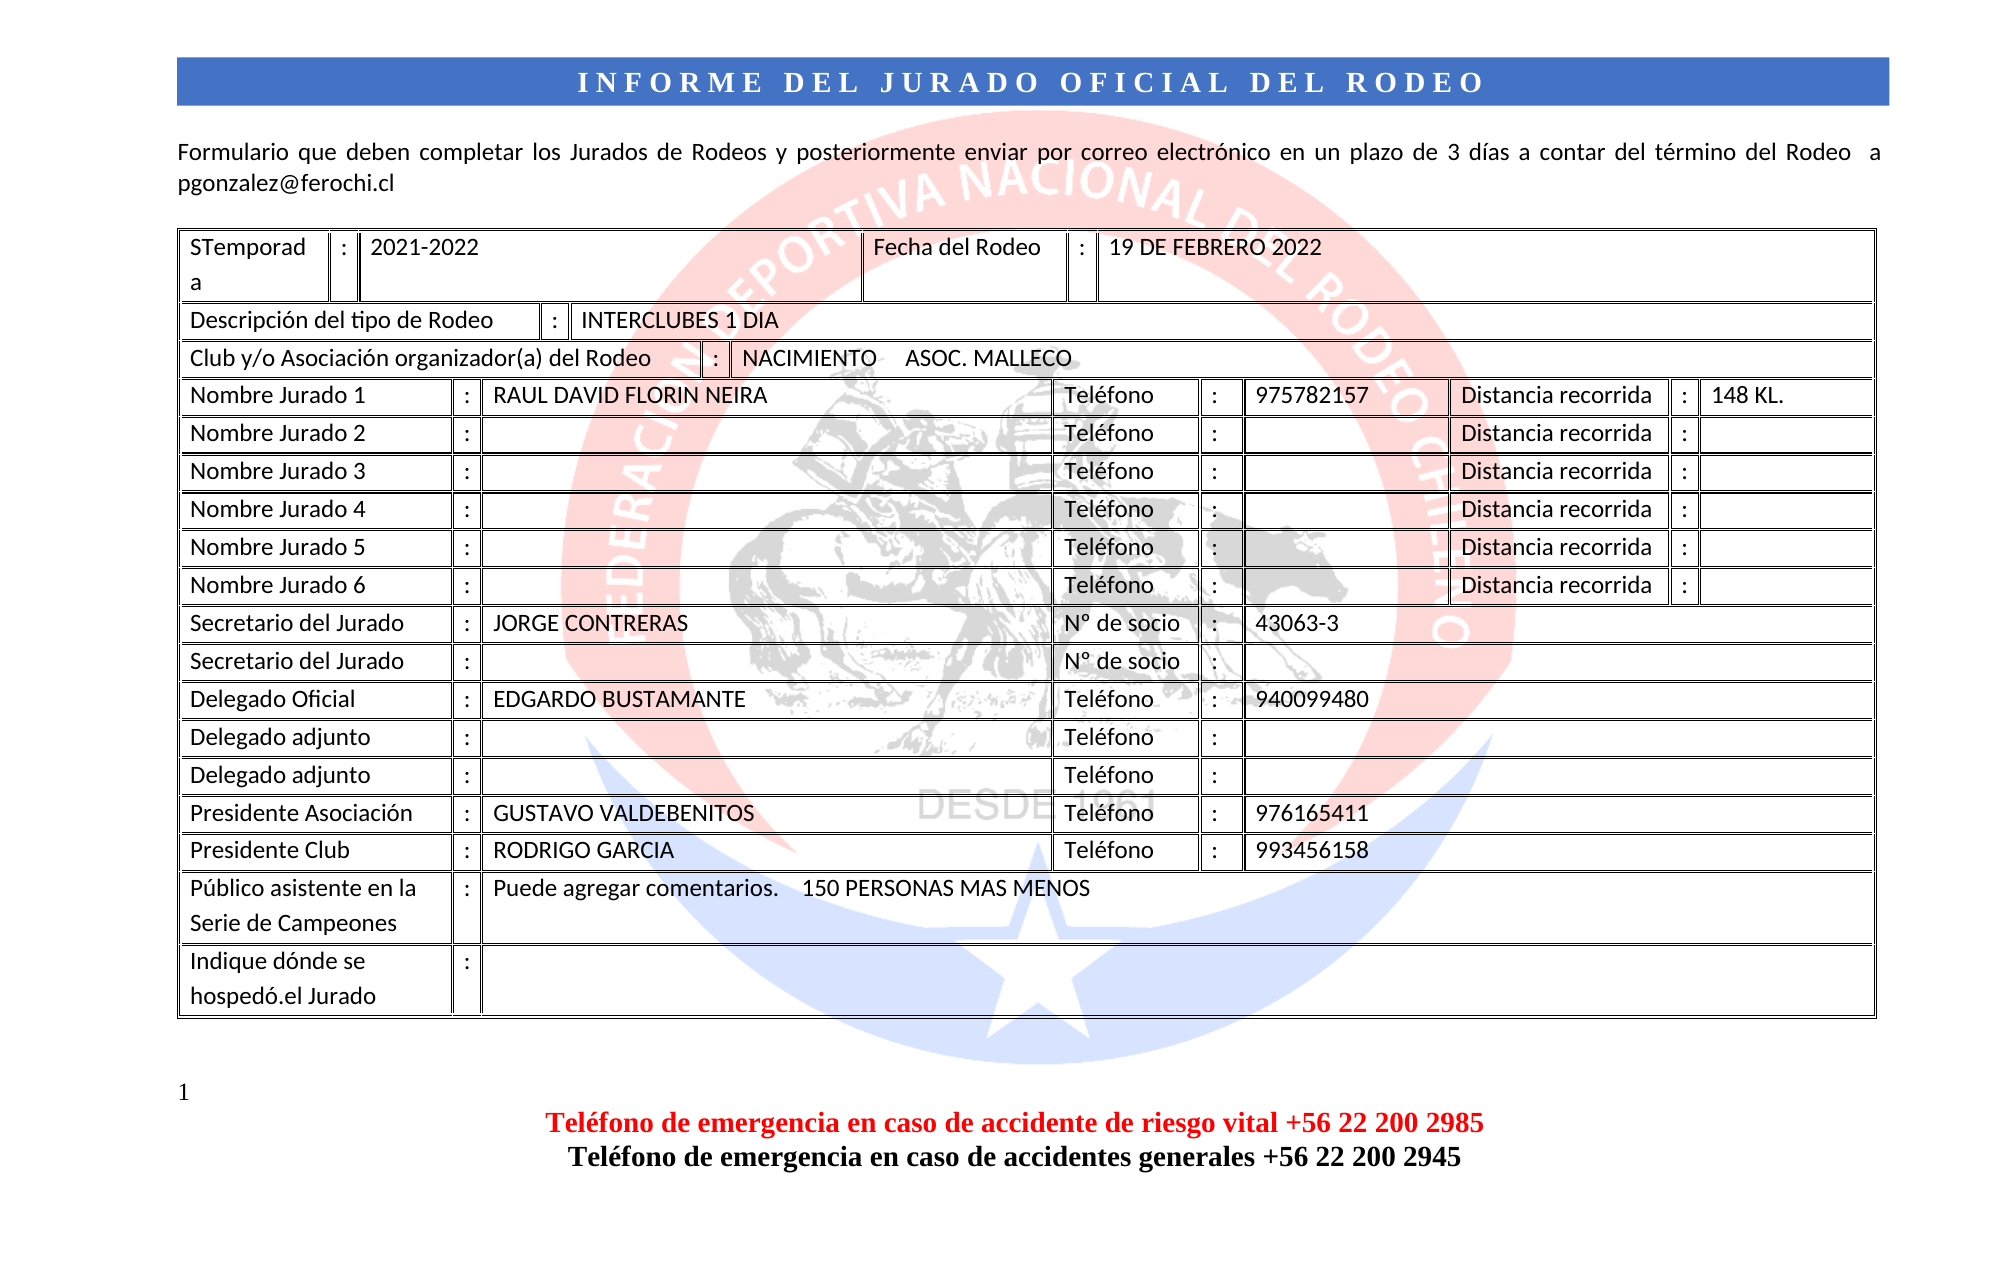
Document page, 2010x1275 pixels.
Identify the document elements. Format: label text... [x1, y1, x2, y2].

table_cell Nombre Jurado 2 [180, 415, 451, 452]
table_cell : [542, 304, 568, 339]
table_cell NACIMIENTO ASOC. MALLECO [732, 339, 1874, 377]
table_cell RAUL DAVID FLORIN NEIRA [483, 380, 1051, 414]
table_cell Teléfono [1054, 835, 1198, 869]
table_cell Distancia recorrida [1451, 456, 1668, 490]
table_header 19 DE FEBRERO 2022 [1097, 231, 1874, 301]
table_cell [1244, 718, 1875, 756]
table_cell GUSTAVO VALDEBENITOS [483, 797, 1051, 832]
table_cell : [454, 456, 480, 490]
table_cell Nº de socio [1054, 607, 1198, 642]
table_cell [483, 456, 1051, 490]
table_cell JORGE CONTRERAS [483, 607, 1051, 642]
table_cell Secretario del Jurado [179, 642, 452, 680]
table_cell [483, 531, 1051, 566]
table_cell : [1202, 569, 1242, 604]
table_cell Delegado adjunto [180, 756, 451, 794]
text Formulario que deben completar los Jurados de Rodeos y posteriormente enviar por correo electrónico en un plazo de 3 días a contar del término del Rodeo a pgonzalez@ferochi.cl [177, 136, 1884, 197]
table_cell Nº de socio [1054, 645, 1198, 680]
table_cell [1700, 528, 1875, 566]
table_header Fecha del Rodeo [862, 231, 1067, 301]
table_cell Club y/o Asociación organizador(a) del Rodeo [180, 339, 700, 377]
table_cell Teléfono [1054, 797, 1198, 832]
table_cell 976165411 [1246, 794, 1874, 832]
table_cell Teléfono [1054, 683, 1198, 718]
table_cell : [454, 569, 480, 604]
table_cell Teléfono [1054, 721, 1198, 756]
table_cell Indique dónde se hospedó.el Jurado [180, 943, 452, 1015]
table_cell [1700, 566, 1875, 604]
table_cell [482, 943, 1874, 1015]
table_cell [1246, 531, 1448, 566]
table_cell Nombre Jurado 1 [180, 377, 451, 414]
table_cell : [454, 531, 480, 566]
table_cell [483, 418, 1051, 452]
table_cell 148 KL. [1701, 377, 1874, 414]
table_cell Nombre Jurado 4 [179, 490, 452, 528]
table_cell Presidente Asociación [180, 794, 451, 832]
table_cell : [1202, 683, 1242, 718]
table_cell 993456158 [1246, 832, 1874, 869]
table_cell Teléfono [1054, 418, 1198, 452]
table_cell : [1202, 456, 1242, 490]
table_cell : [454, 683, 480, 718]
table_cell : [1202, 531, 1242, 566]
table_cell : [1672, 494, 1698, 528]
table_cell Público asistente en la Serie de Campeones [180, 870, 451, 942]
table_header : [329, 229, 359, 301]
table_cell : [1202, 645, 1242, 680]
table_cell Distancia recorrida [1451, 418, 1668, 452]
table_cell [483, 721, 1051, 756]
table_cell Teléfono [1054, 569, 1198, 604]
table_cell : [454, 607, 480, 642]
table_cell : [1202, 721, 1242, 756]
table_cell 43063-3 [1244, 604, 1875, 642]
table_cell : [1202, 759, 1242, 794]
table_cell Distancia recorrida [1451, 494, 1668, 528]
table_cell INTERCLUBES 1 DIA [572, 301, 1874, 339]
table_cell [483, 645, 1051, 680]
table_cell Delegado adjunto [179, 718, 452, 756]
table_cell Delegado Oficial [179, 680, 452, 718]
table_cell Teléfono [1054, 456, 1198, 490]
table_cell : [454, 721, 480, 756]
table_cell : [454, 418, 480, 452]
table_cell Secretario del Jurado [179, 604, 452, 642]
table_cell [1246, 456, 1448, 490]
table_cell 940099480 [1244, 680, 1875, 718]
table_cell [1701, 415, 1874, 452]
table_cell : [1672, 380, 1698, 414]
table_cell : [1672, 418, 1698, 452]
table_cell Presidente Club [180, 832, 451, 869]
table_cell : [1202, 494, 1242, 528]
table_cell Puede agregar comentarios. 150 PERSONAS MAS MENOS [483, 870, 1874, 942]
table_cell : [1672, 569, 1698, 604]
table_header 2021-2022 [359, 231, 862, 301]
table_cell : [453, 943, 482, 1015]
table_cell Teléfono [1054, 759, 1198, 794]
table_cell : [1672, 456, 1698, 490]
table_cell Distancia recorrida [1451, 569, 1668, 604]
table_cell : [703, 342, 729, 377]
table_cell [1246, 494, 1448, 528]
table_cell : [454, 797, 480, 832]
table_cell Teléfono [1054, 531, 1198, 566]
table_cell : [1672, 531, 1698, 566]
table_cell : [454, 759, 480, 794]
table_cell Teléfono [1054, 494, 1198, 528]
table_cell : [1202, 607, 1242, 642]
table_cell : [454, 873, 480, 942]
table_cell [1246, 569, 1448, 604]
table_cell [1244, 642, 1875, 680]
table_cell [483, 759, 1051, 794]
table_cell Teléfono [1054, 380, 1198, 414]
table_cell Nombre Jurado 5 [179, 528, 452, 566]
table_cell : [454, 494, 480, 528]
table_cell [483, 569, 1051, 604]
table_cell [1701, 452, 1874, 490]
table_cell : [454, 380, 480, 414]
table_cell [1246, 756, 1874, 794]
table_cell [1246, 418, 1448, 452]
table_cell Descripción del tipo de Rodeo [180, 301, 539, 339]
table_cell Distancia recorrida [1451, 380, 1668, 414]
table_cell RODRIGO GARCIA [483, 835, 1051, 869]
table_cell Nombre Jurado 3 [180, 452, 451, 490]
table_cell : [1202, 835, 1242, 869]
table_header STemporada [180, 231, 329, 301]
table_cell 975782157 [1246, 380, 1448, 414]
table_cell Distancia recorrida [1451, 531, 1668, 566]
table_cell [483, 494, 1051, 528]
table_cell : [454, 645, 480, 680]
table_cell [1700, 490, 1875, 528]
table_cell : [1202, 380, 1242, 414]
table_cell : [1202, 418, 1242, 452]
table_header : [1068, 231, 1097, 301]
table_cell : [454, 835, 480, 869]
table_cell Nombre Jurado 6 [179, 566, 452, 604]
table_cell : [1202, 797, 1242, 832]
table_cell EDGARDO BUSTAMANTE [483, 683, 1051, 718]
